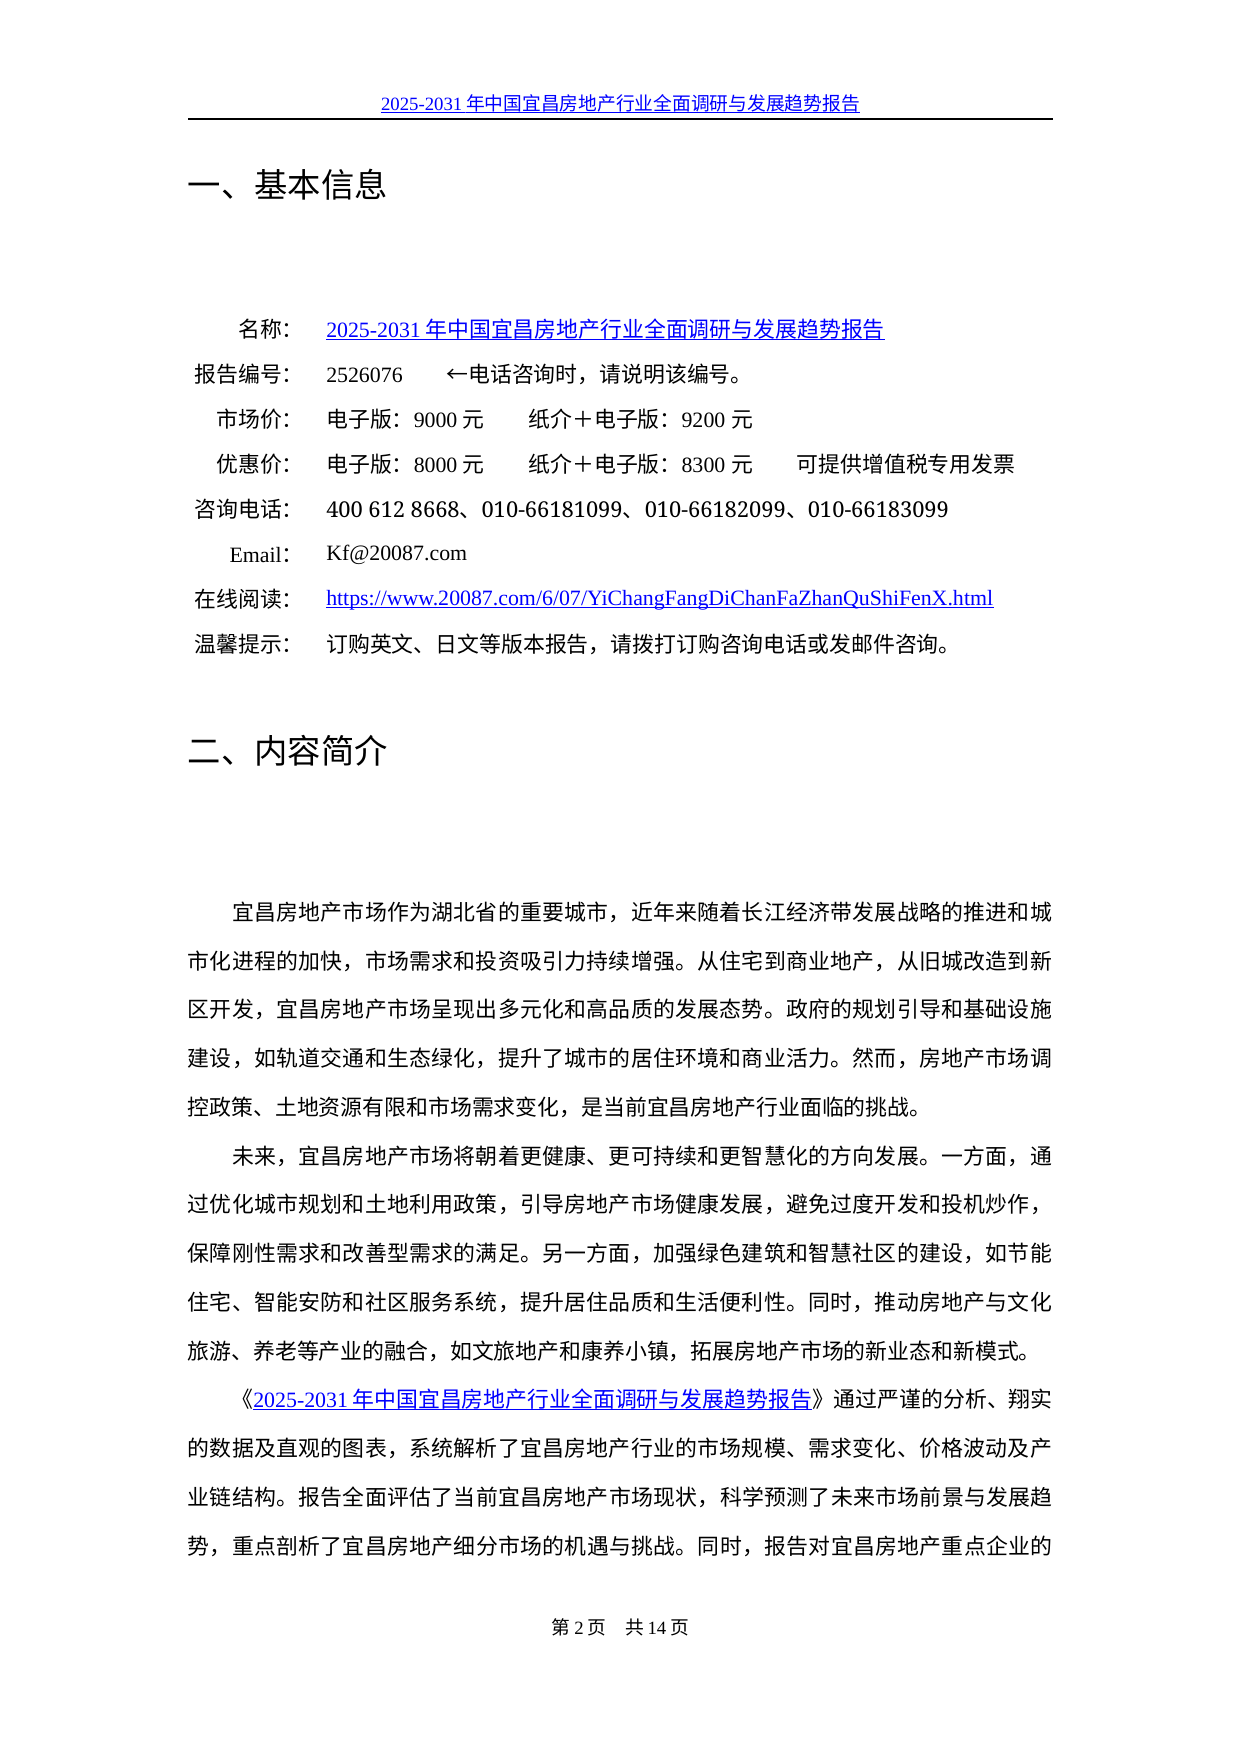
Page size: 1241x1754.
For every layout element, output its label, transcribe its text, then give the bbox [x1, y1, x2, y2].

table_cell Email： [167, 537, 315, 582]
table_cell 优惠价： [167, 447, 315, 492]
table_header 2025-2031年中国宜昌房地产行业全面调研与发展趋势报告 [315, 312, 1073, 357]
table_cell 市场价： [167, 402, 315, 447]
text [187, 894, 1053, 1561]
title 二、内容简介 [187, 717, 1053, 782]
table_cell 电子版：8000 元 纸介＋电子版：8300 元 可提供增值税专用发票 [315, 447, 1073, 492]
title 一、基本信息 [187, 150, 1053, 215]
table_cell 报告编号： [167, 357, 315, 402]
table_cell Kf@20087.com [315, 537, 1073, 582]
table_cell [315, 582, 1073, 627]
table_cell 在线阅读： [167, 582, 315, 627]
table_header 名称： [167, 312, 315, 357]
table_cell 温馨提示： [167, 627, 315, 672]
table_cell 咨询电话： [167, 492, 315, 537]
table_cell 电子版：9000 元 纸介＋电子版：9200 元 [315, 402, 1073, 447]
table_cell 400 612 8668、010-66181099、010-66182099、010-66183099 [315, 492, 1073, 537]
table_cell 2526076 ←电话咨询时，请说明该编号。 [315, 357, 1073, 402]
table_cell 订购英文、日文等版本报告，请拨打订购咨询电话或发邮件咨询。 [315, 627, 1073, 672]
